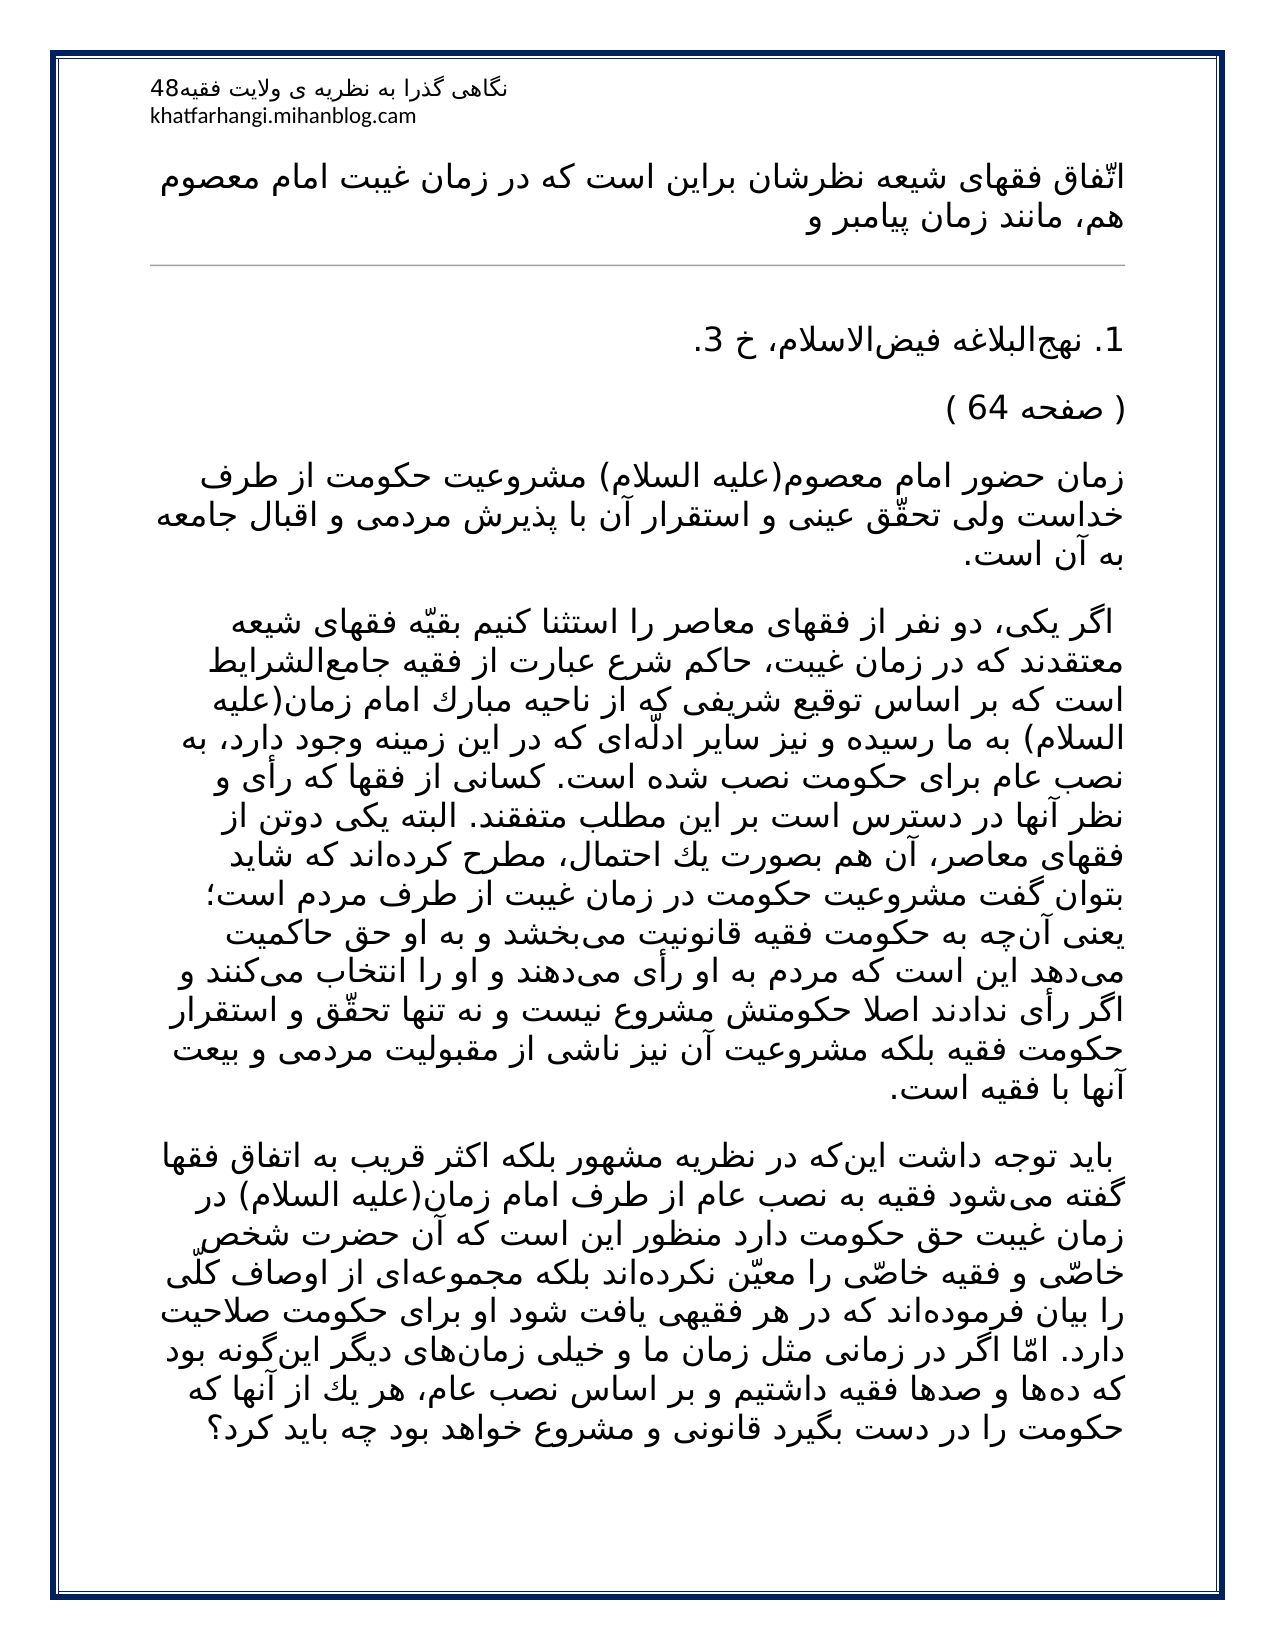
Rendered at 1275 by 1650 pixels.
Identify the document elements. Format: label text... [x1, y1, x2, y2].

text ‌﴿ صفحه 64 ﴾ [150, 388, 1125, 427]
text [150, 1137, 1125, 1447]
text 1. نهج‌البلاغه فيض‌الاسلام، خ 3. [150, 320, 1125, 359]
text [150, 158, 1125, 235]
text ‌‌ اگر يكى، دو نفر از فقهاى معاصر را استثنا كنيم بقيّه فقهاى شيعه معتقدند كه در زمان غيبت، حاكم شرع عبارت از فقيه جامع‌الشرايط است كه بر اساس توقيع شريفى كه از ناحيه مبارك امام زمان(عليه السلام) به ما رسيده و نيز ساير ادلّه‌اى كه در اين زمينه وجود دارد، به نصب عام براى حكومت نصب شده است. كسانى از فقها كه رأى و نظر آنها در دسترس است بر اين مطلب متفقند. البته يكى دوتن از فقهاى معاصر، آن هم بصورت يك احتمال، مطرح كرده‌اند كه شايد بتوان گفت مشروعيت حكومت در زمان غيبت از طرف مردم است؛ يعنى آن‌چه به حكومت فقيه قانونيت مى‌بخشد و به او حق حاكميت مى‌دهد اين است كه مردم به او رأى مى‌دهند و او را انتخاب مى‌كنند و اگر رأى ندادند اصلا حكومتش مشروع نيست و نه تنها تحقّق و استقرار حكومت فقيه بلكه مشروعيت آن نيز ناشى از مقبوليت مردمى و بيعت آنها با فقيه است. [150, 602, 1125, 1107]
text زمان حضور امام معصوم(عليه السلام) مشروعيت حكومت از طرف خداست ولى تحقّق عينى و استقرار آن با پذيرش مردمى و اقبال جامعه به آن است. [150, 457, 1125, 573]
